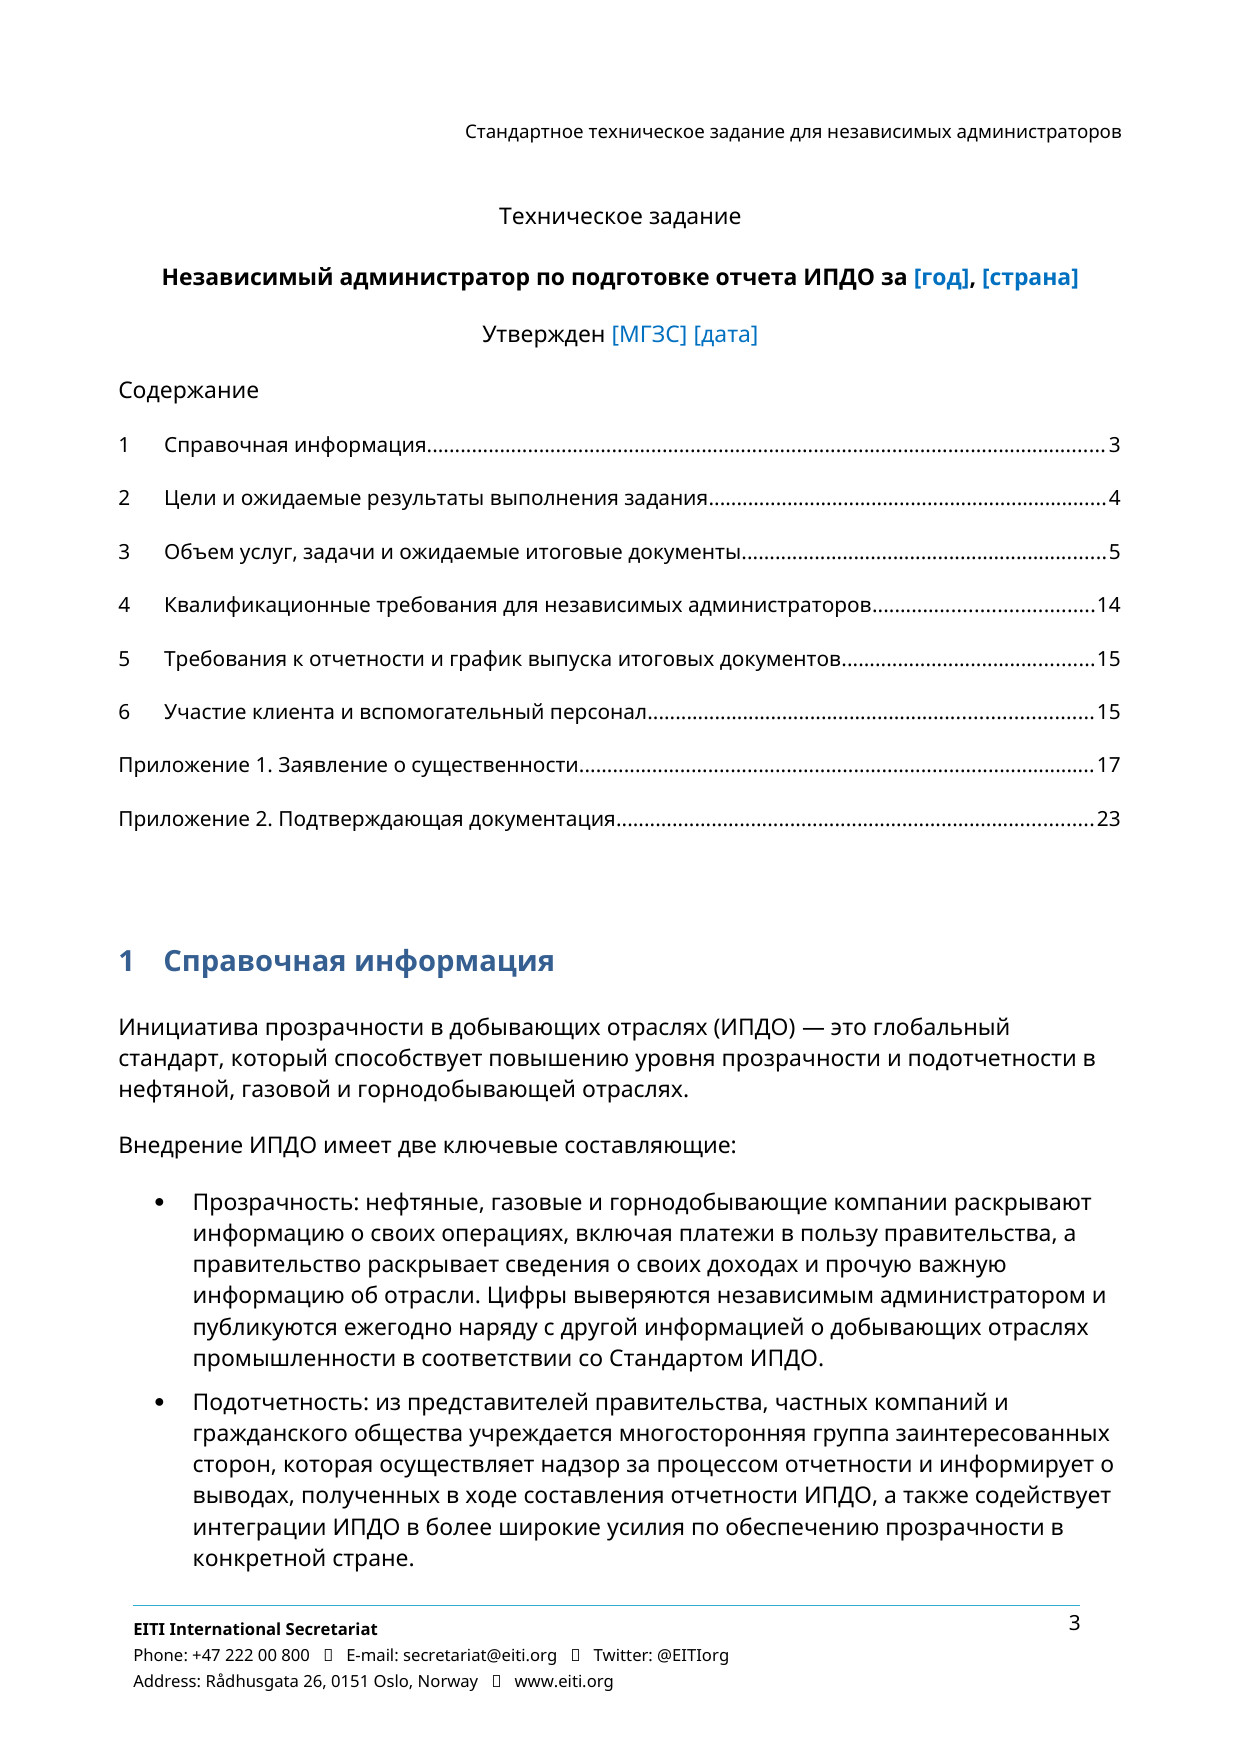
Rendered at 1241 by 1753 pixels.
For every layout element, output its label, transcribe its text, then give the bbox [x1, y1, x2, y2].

text Приложение 1. Заявление о существенности 17 [118, 751, 1122, 779]
text 4 Квалификационные требования для независимых администраторов 14 [118, 590, 1122, 619]
text Техническое задание [118, 200, 1122, 232]
text Содержание [118, 374, 1122, 405]
text Утвержден [МГЗС] [дата] [118, 317, 1122, 349]
text Инициатива прозрачности в добывающих отраслях (ИПДО) — это глобальный стандарт, который способствует повышению уровня прозрачности и подотчетности в нефтяной, газовой и горнодобывающей отраслях. [118, 1011, 1122, 1104]
text 6 Участие клиента и вспомогательный персонал 15 [118, 697, 1122, 726]
text Независимый администратор по подготовке отчета ИПДО за [год], [страна] [118, 261, 1122, 292]
text 1 Справочная информация 3 [118, 430, 1122, 458]
text 3 Объем услуг, задачи и ожидаемые итоговые документы 5 [118, 537, 1122, 565]
list Подотчетность: из представителей правительства, частных компаний и гражданского общества учреждается многосторонняя группа заинтересованных сторон, которая осуществляет надзор за процессом отчетности и информирует о выводах, полученных в ходе составления отчетности ИПДО, а также содействует интеграции ИПДО в более широкие усилия по обеспечению прозрачности в конкретной стране. [155, 1386, 1122, 1573]
text Приложение 2. Подтверждающая документация 23 [118, 804, 1122, 832]
subtitle Справочная информация [118, 940, 1122, 980]
text Внедрение ИПДО имеет две ключевые составляющие: [118, 1129, 1122, 1161]
list Прозрачность: нефтяные, газовые и горнодобывающие компании раскрывают информацию о своих операциях, включая платежи в пользу правительства, а правительство раскрывает сведения о своих доходах и прочую важную информацию об отрасли. Цифры выверяются независимым администратором и публикуются ежегодно наряду с другой информацией о добывающих отраслях промышленности в соответствии со Стандартом ИПДО. [155, 1186, 1122, 1373]
text 2 Цели и ожидаемые результаты выполнения задания 4 [118, 483, 1122, 512]
text 5 Требования к отчетности и график выпуска итоговых документов 15 [118, 644, 1122, 672]
